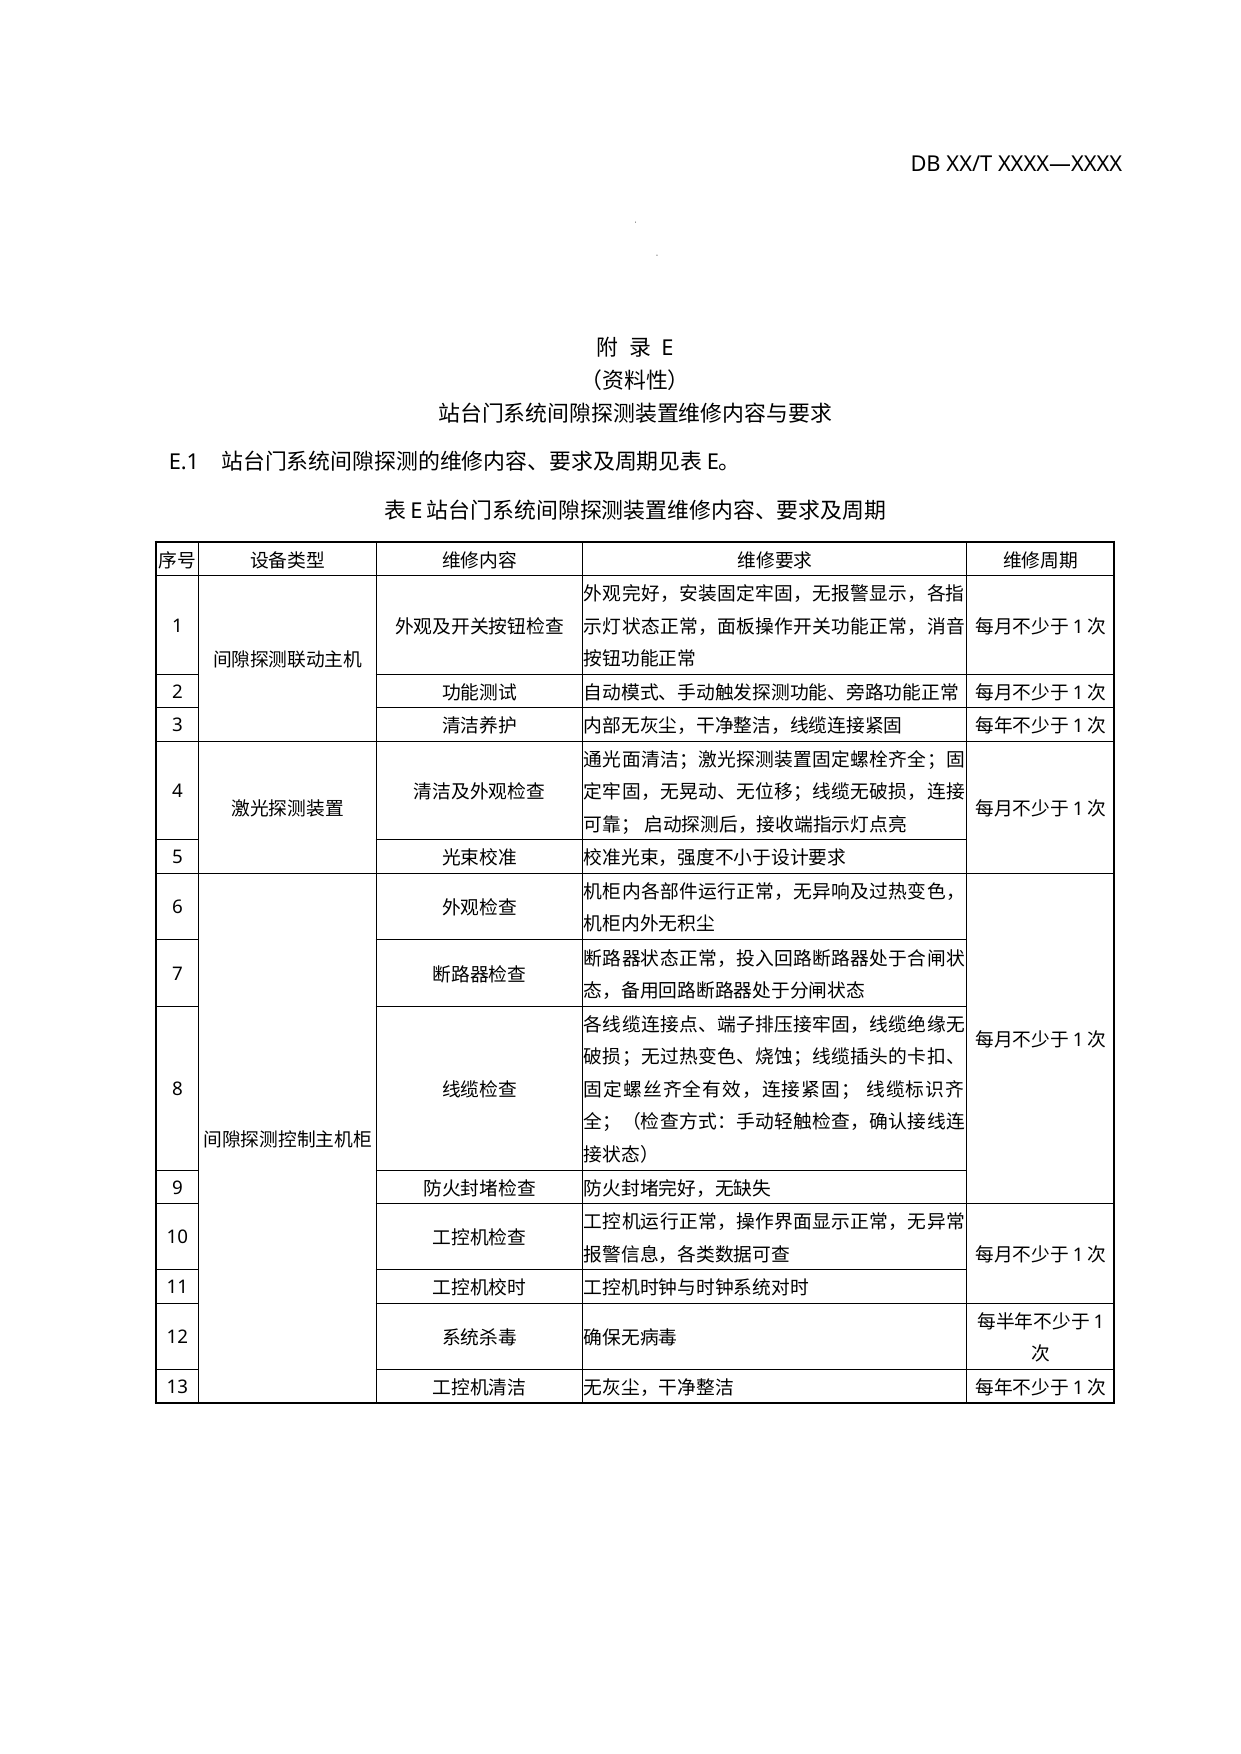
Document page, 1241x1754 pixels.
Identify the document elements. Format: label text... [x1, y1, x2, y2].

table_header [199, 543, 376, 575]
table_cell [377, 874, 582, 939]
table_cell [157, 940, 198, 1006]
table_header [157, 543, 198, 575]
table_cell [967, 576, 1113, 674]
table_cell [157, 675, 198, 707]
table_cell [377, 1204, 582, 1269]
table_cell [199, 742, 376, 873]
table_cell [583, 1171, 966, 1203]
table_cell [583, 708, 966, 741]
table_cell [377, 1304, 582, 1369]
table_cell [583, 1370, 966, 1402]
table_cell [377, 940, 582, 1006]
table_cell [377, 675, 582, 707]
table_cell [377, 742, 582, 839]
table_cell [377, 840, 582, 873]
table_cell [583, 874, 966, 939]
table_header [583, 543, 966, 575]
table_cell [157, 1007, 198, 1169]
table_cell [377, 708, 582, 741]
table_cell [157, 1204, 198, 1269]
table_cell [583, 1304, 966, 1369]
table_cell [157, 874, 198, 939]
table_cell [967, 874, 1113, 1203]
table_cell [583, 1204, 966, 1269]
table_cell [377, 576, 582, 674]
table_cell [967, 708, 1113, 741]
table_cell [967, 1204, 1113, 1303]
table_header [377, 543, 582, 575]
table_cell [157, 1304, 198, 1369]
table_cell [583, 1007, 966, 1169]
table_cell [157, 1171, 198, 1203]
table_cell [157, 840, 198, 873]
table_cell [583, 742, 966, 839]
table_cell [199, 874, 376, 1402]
text （资料性） 站台门系统间隙探测装置维修内容与要求 [148, 330, 1122, 428]
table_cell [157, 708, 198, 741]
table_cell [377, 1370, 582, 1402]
list 表E站台门系统间隙探测装置维修内容、要求及周期 [148, 493, 1122, 524]
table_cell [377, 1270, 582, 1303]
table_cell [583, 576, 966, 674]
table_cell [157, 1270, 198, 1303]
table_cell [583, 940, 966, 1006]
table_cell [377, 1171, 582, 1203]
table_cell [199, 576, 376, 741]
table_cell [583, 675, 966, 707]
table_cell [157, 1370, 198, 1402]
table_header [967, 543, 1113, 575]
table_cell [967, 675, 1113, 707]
text 站台门系统间隙探测的维修内容、要求及周期见表E。 [148, 444, 1122, 476]
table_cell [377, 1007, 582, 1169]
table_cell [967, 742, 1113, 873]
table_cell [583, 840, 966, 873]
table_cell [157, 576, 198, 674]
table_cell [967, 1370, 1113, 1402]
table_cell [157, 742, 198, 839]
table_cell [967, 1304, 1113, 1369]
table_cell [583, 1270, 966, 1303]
